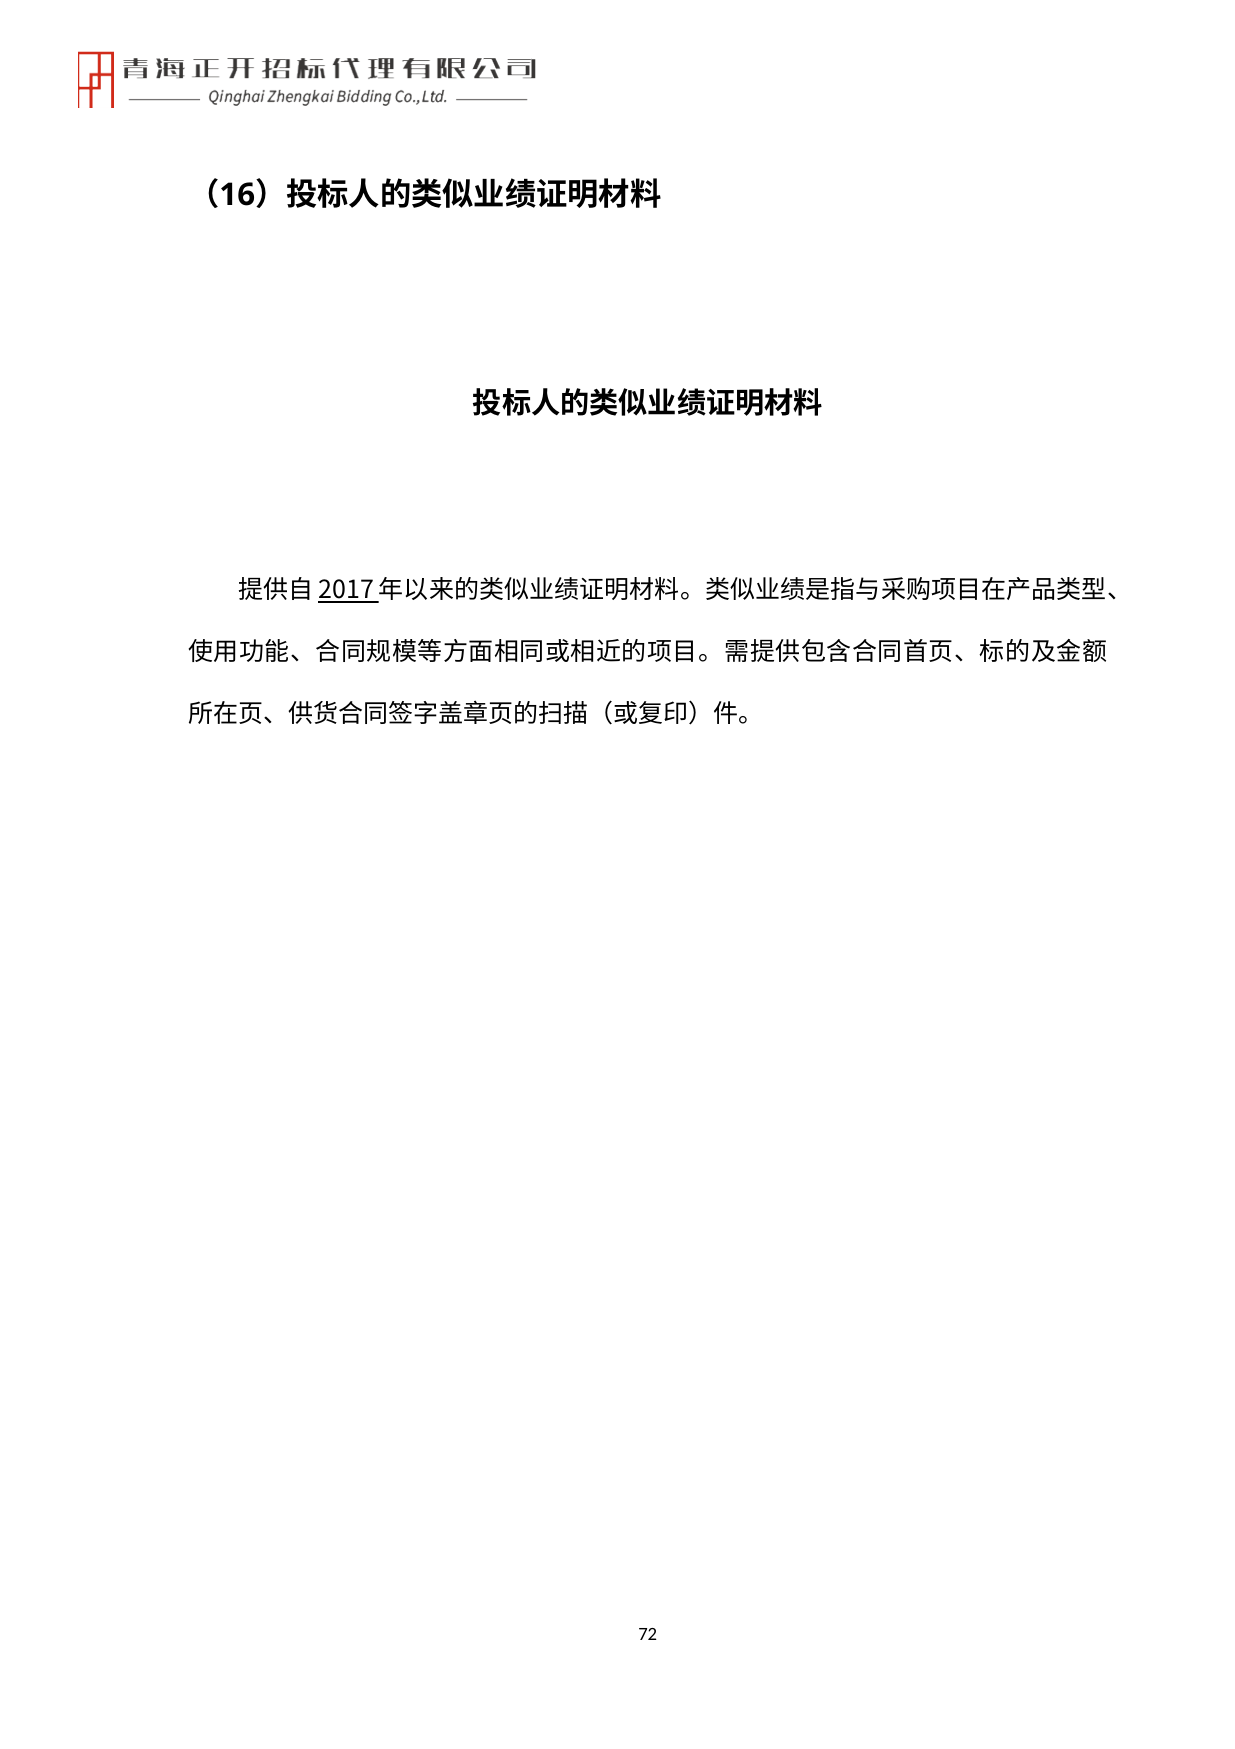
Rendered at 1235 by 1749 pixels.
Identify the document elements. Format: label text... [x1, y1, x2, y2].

text 提供自2017年以来的类似业绩证明材料。类似业绩是指与采购项目在产品类型、使用功能、合同规模等方面相同或相近的项目。需提供包含合同首页、标的及金额所在页、供货合同签字盖章页的扫描（或复印）件。 [188, 567, 1107, 733]
text 投标人的类似业绩证明材料 [188, 359, 1107, 442]
title （16）投标人的类似业绩证明材料 [188, 150, 1107, 233]
picture [76, 51, 536, 108]
